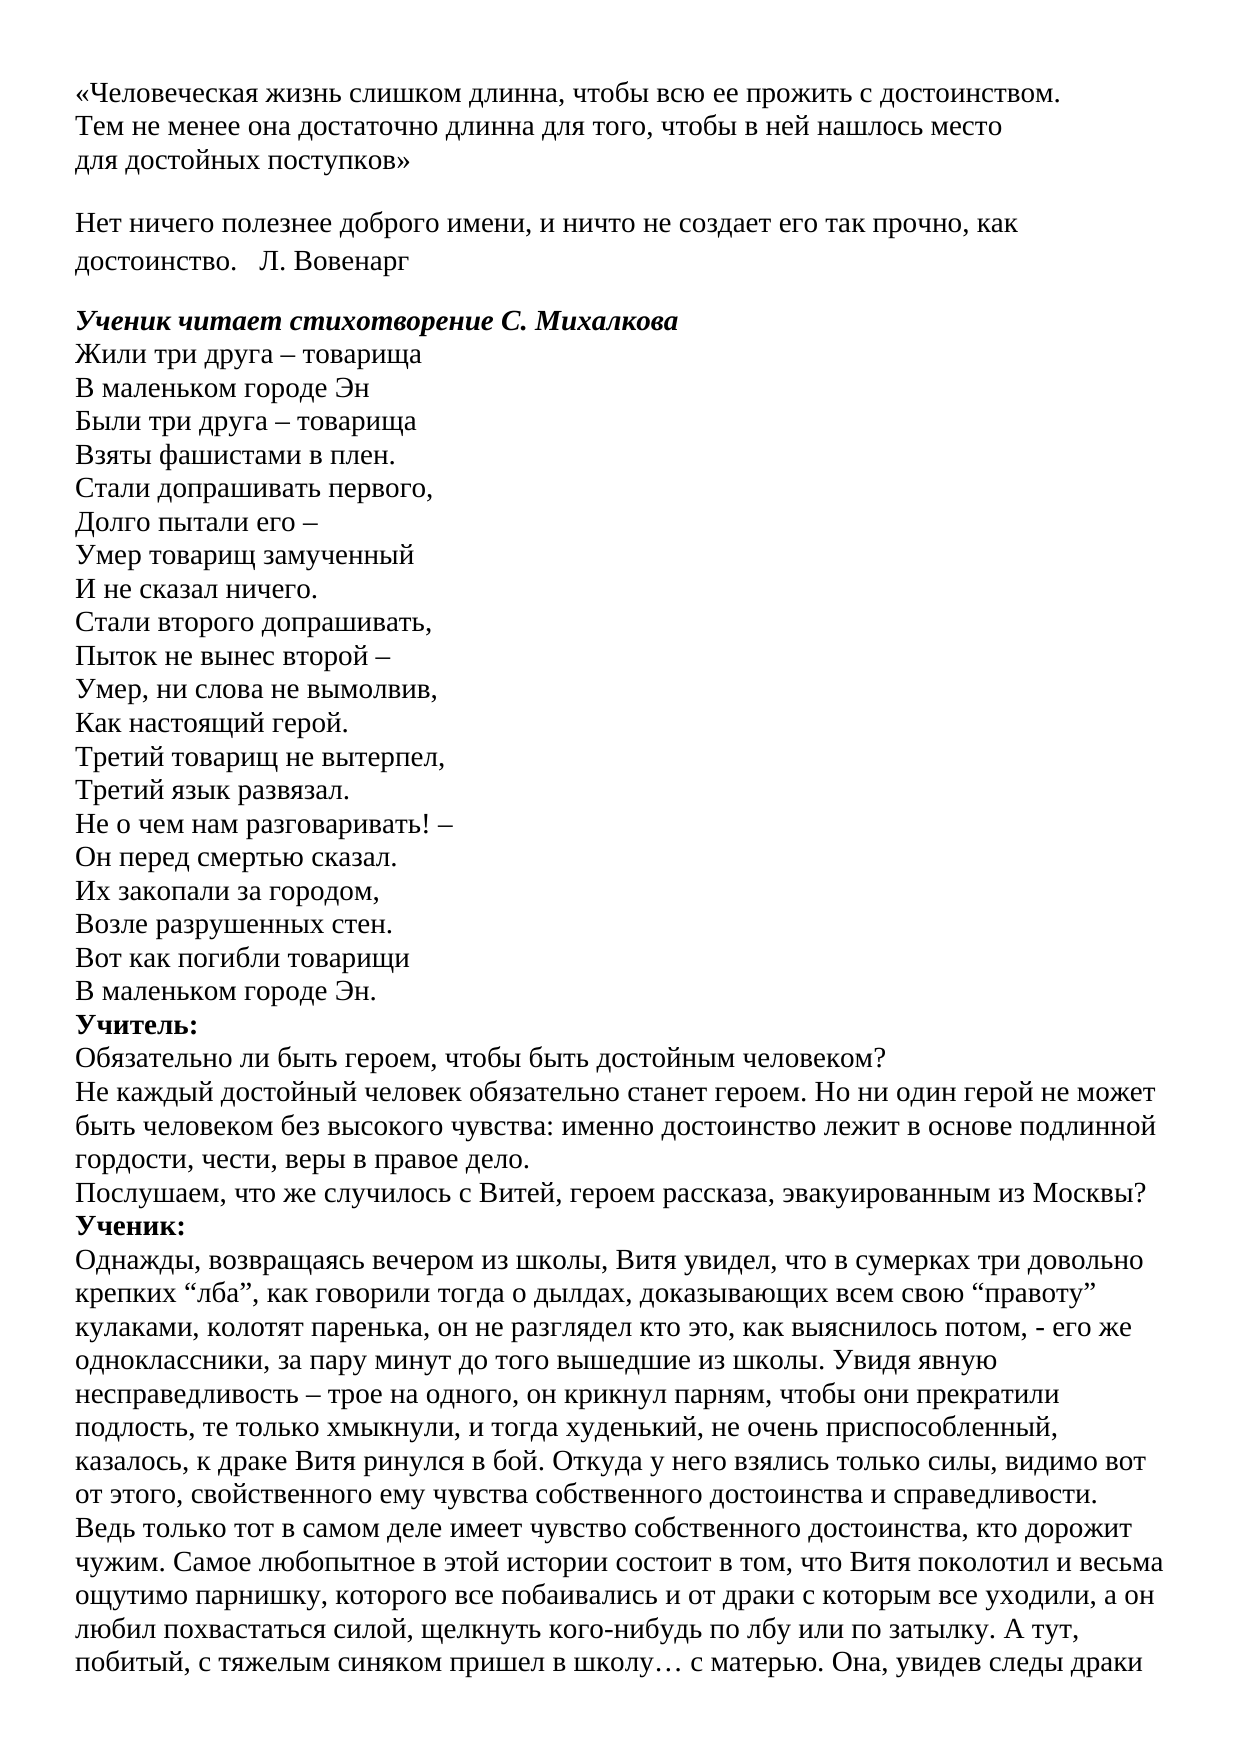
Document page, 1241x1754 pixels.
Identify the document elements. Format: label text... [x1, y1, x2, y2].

text Третий товарищ не вытерпел, Третий язык развязал. Не о чем нам разговаривать! – Он перед смертью сказал. [75, 739, 1165, 873]
text Жили три друга – товарища В маленьком городе Эн Были три друга – товарища Взяты фашистами в плен. [75, 336, 1165, 470]
text Нет ничего полезнее доброго имени, и ничто не создает его так прочно, как достоинство. Л. Вовенарг [75, 205, 1165, 277]
text Не каждый достойный человек обязательно станет героем. Но ни один герой не может быть человеком без высокого чувства: именно достоинство лежит в основе подлинной гордости, чести, веры в правое дело. [75, 1074, 1165, 1175]
text Стали второго допрашивать, Пыток не вынес второй – Умер, ни слова не вымолвив, Как настоящий герой. [75, 604, 1165, 739]
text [75, 1242, 1165, 1678]
text Учитель: [75, 1007, 1165, 1041]
text Послушаем, что же случилось с Витей, героем рассказа, эвакуированным из Москвы? [75, 1175, 1165, 1208]
text Стали допрашивать первого, Долго пытали его – Умер товарищ замученный И не сказал ничего. [75, 470, 1165, 604]
text Ученик читает стихотворение С. Михалкова [75, 303, 1165, 336]
text Их закопали за городом, Возле разрушенных стен. Вот как погибли товарищи В маленьком городе Эн. [75, 873, 1165, 1007]
text Обязательно ли быть героем, чтобы быть достойным человеком? [75, 1041, 1165, 1074]
text «Человеческая жизнь слишком длинна, чтобы всю ее прожить с достоинством. Тем не менее она достаточно длинна для того, чтобы в ней нашлось место для достойных поступков» [75, 75, 1165, 176]
text Ученик: [75, 1208, 1165, 1242]
